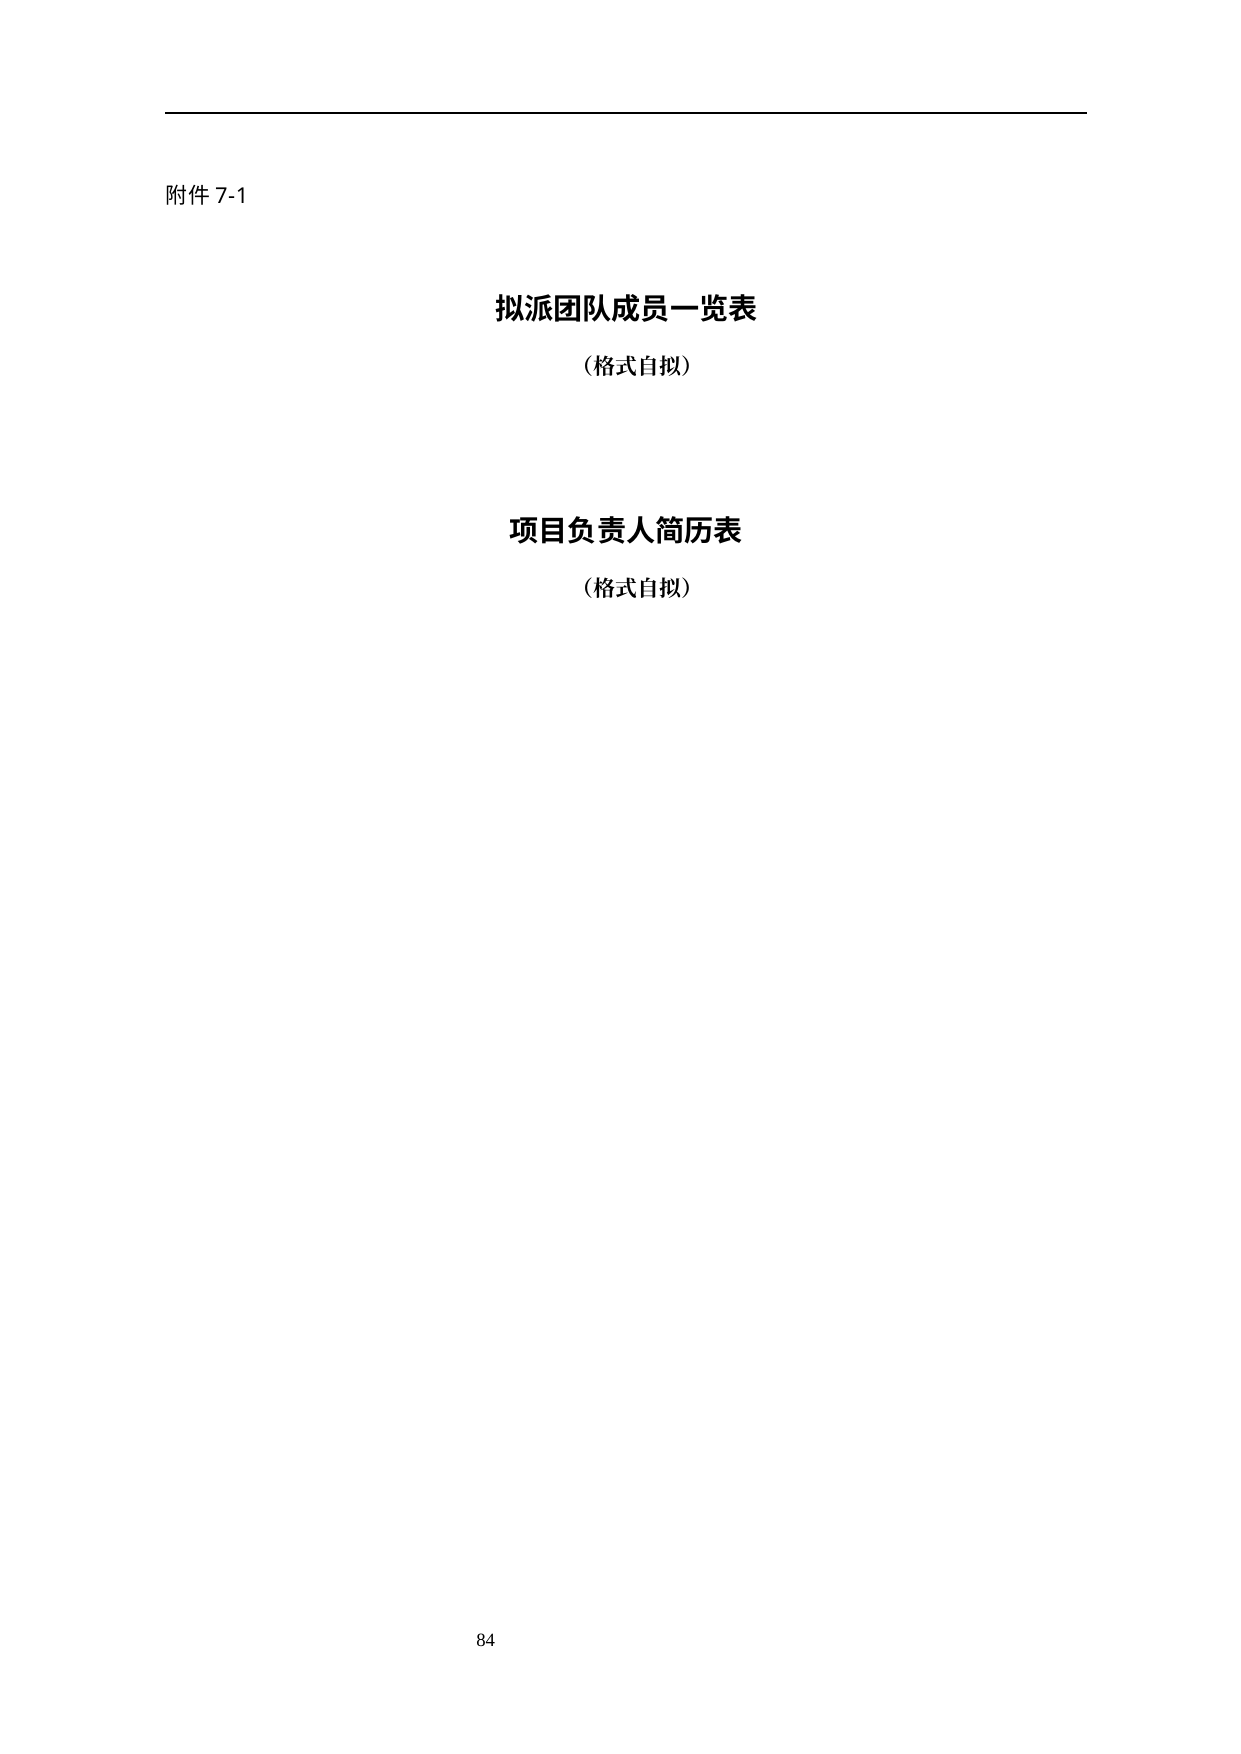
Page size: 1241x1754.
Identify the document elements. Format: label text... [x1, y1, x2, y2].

subtitle 附件7-1 [165, 178, 1087, 210]
subtitle 项目负责人简历表 [165, 507, 1087, 550]
text （格式自拟） [165, 349, 1087, 381]
text 拟派团队成员一览表 [165, 285, 1087, 328]
text （格式自拟） [165, 571, 1087, 603]
